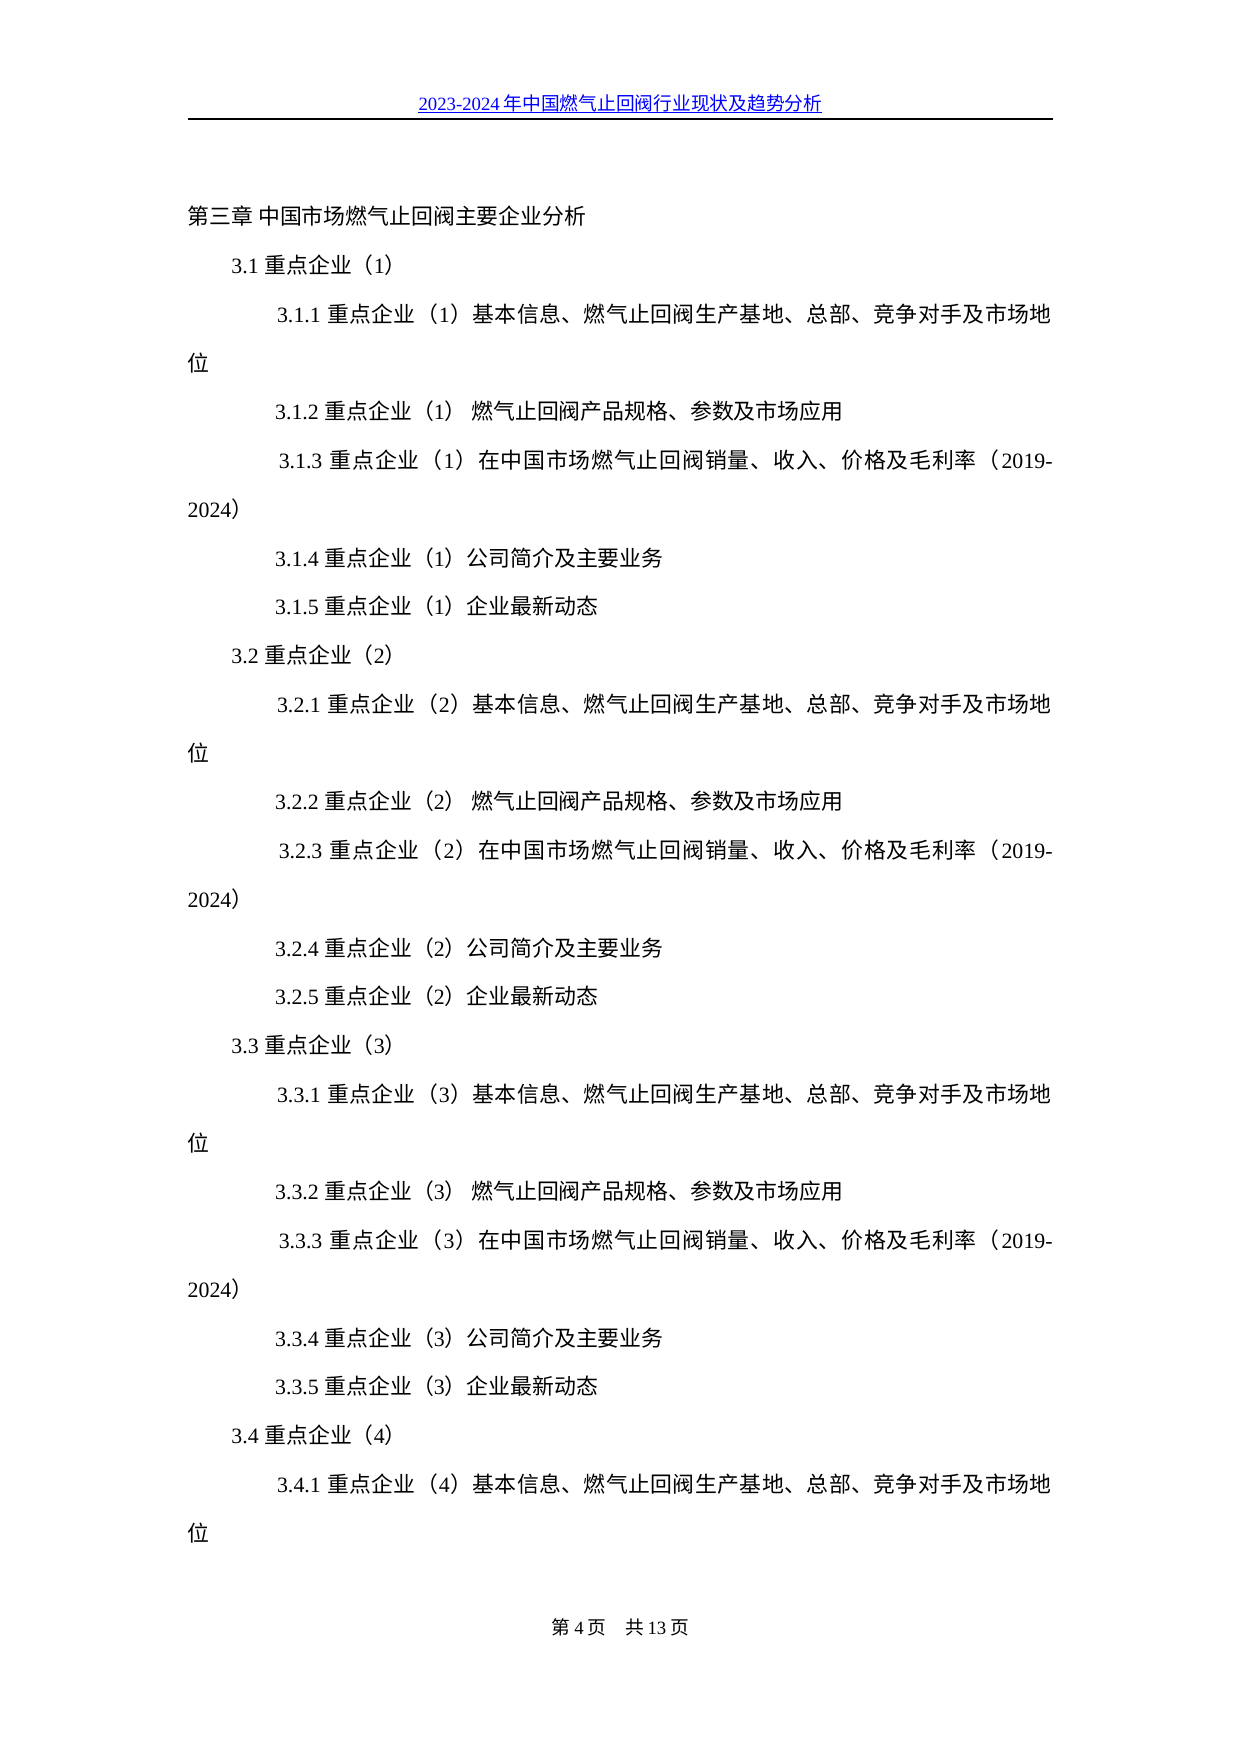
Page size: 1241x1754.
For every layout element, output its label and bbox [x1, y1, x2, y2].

text [187, 150, 1053, 1548]
